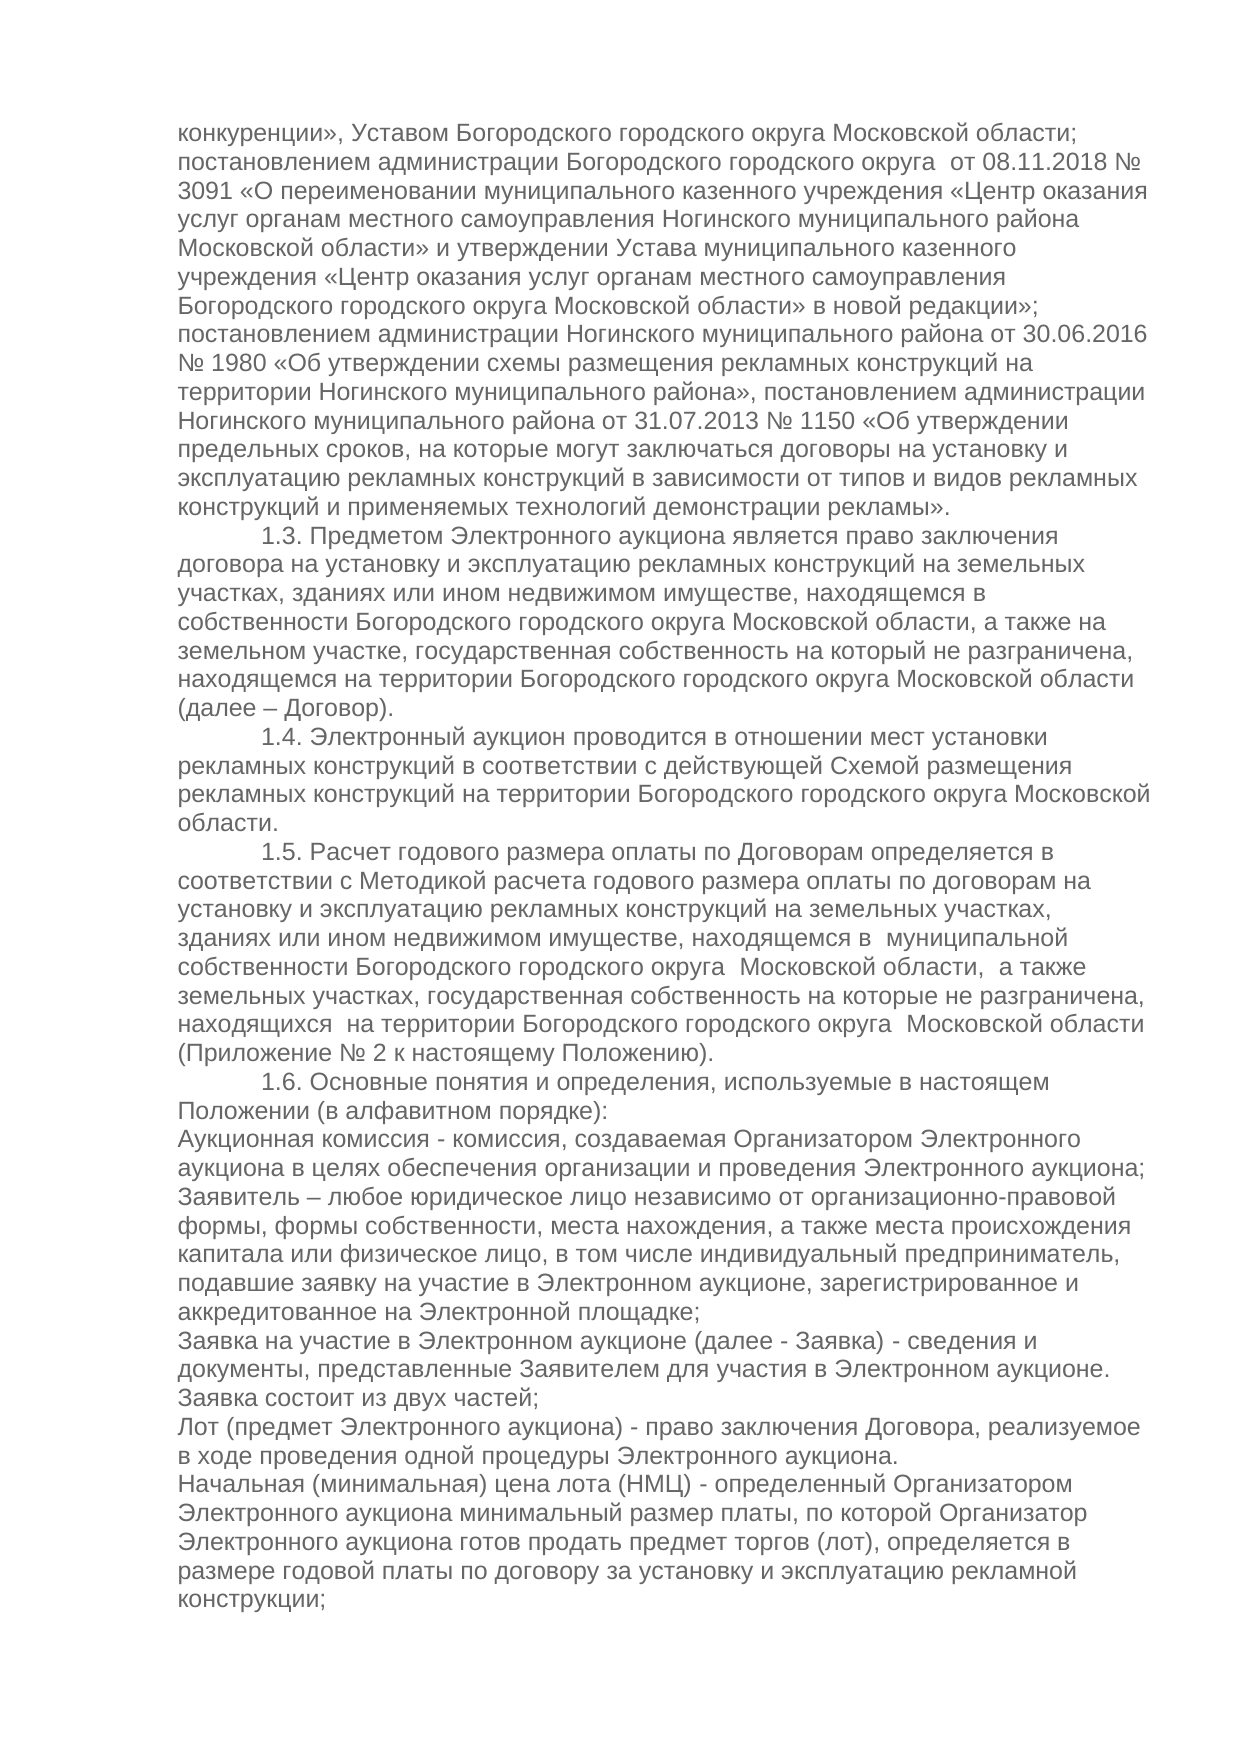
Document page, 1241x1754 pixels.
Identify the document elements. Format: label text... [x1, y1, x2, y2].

text Лот (предмет Электронного аукциона) - право заключения Договора, реализуемое в ходе проведения одной процедуры Электронного аукциона. [177, 1412, 1152, 1469]
text Аукционная комиссия - комиссия, создаваемая Организатором Электронного аукциона в целях обеспечения организации и проведения Электронного аукциона; [177, 1124, 1152, 1182]
text 1.5. Расчет годового размера оплаты по Договорам определяется в соответствии с Методикой расчета годового размера оплаты по договорам на установку и эксплуатацию рекламных конструкций на земельных участках, зданиях или ином недвижимом имуществе, находящемся в муниципальной собственности Богородского городского округа Московской области, а также земельных участках, государственная собственность на которые не разграничена, находящихся на территории Богородского городского округа Московской области (Приложение № 2 к настоящему Положению). [177, 837, 1152, 1067]
text 1.3. Предметом Электронного аукциона является право заключения договора на установку и эксплуатацию рекламных конструкций на земельных участках, зданиях или ином недвижимом имуществе, находящемся в собственности Богородского городского округа Московской области, а также на земельном участке, государственная собственность на который не разграничена, находящемся на территории Богородского городского округа Московской области (далее – Договор). [177, 521, 1152, 722]
text Заявитель – любое юридическое лицо независимо от организационно-правовой формы, формы собственности, места нахождения, а также места происхождения капитала или физическое лицо, в том числе индивидуальный предприниматель, подавшие заявку на участие в Электронном аукционе, зарегистрированное и аккредитованное на Электронной площадке; [177, 1182, 1152, 1326]
text 1.4. Электронный аукцион проводится в отношении мест установки рекламных конструкций в соответствии с действующей Схемой размещения рекламных конструкций на территории Богородского городского округа Московской области. [177, 722, 1152, 837]
text Заявка на участие в Электронном аукционе (далее - Заявка) - сведения и документы, представленные Заявителем для участия в Электронном аукционе. Заявка состоит из двух частей; [177, 1326, 1152, 1412]
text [177, 118, 1152, 521]
text Начальная (минимальная) цена лота (НМЦ) - определенный Организатором Электронного аукциона минимальный размер платы, по которой Организатор Электронного аукциона готов продать предмет торгов (лот), определяется в размере годовой платы по договору за установку и эксплуатацию рекламной конструкции; [177, 1469, 1152, 1613]
text 1.6. Основные понятия и определения, используемые в настоящем Положении (в алфавитном порядке): [177, 1067, 1152, 1124]
